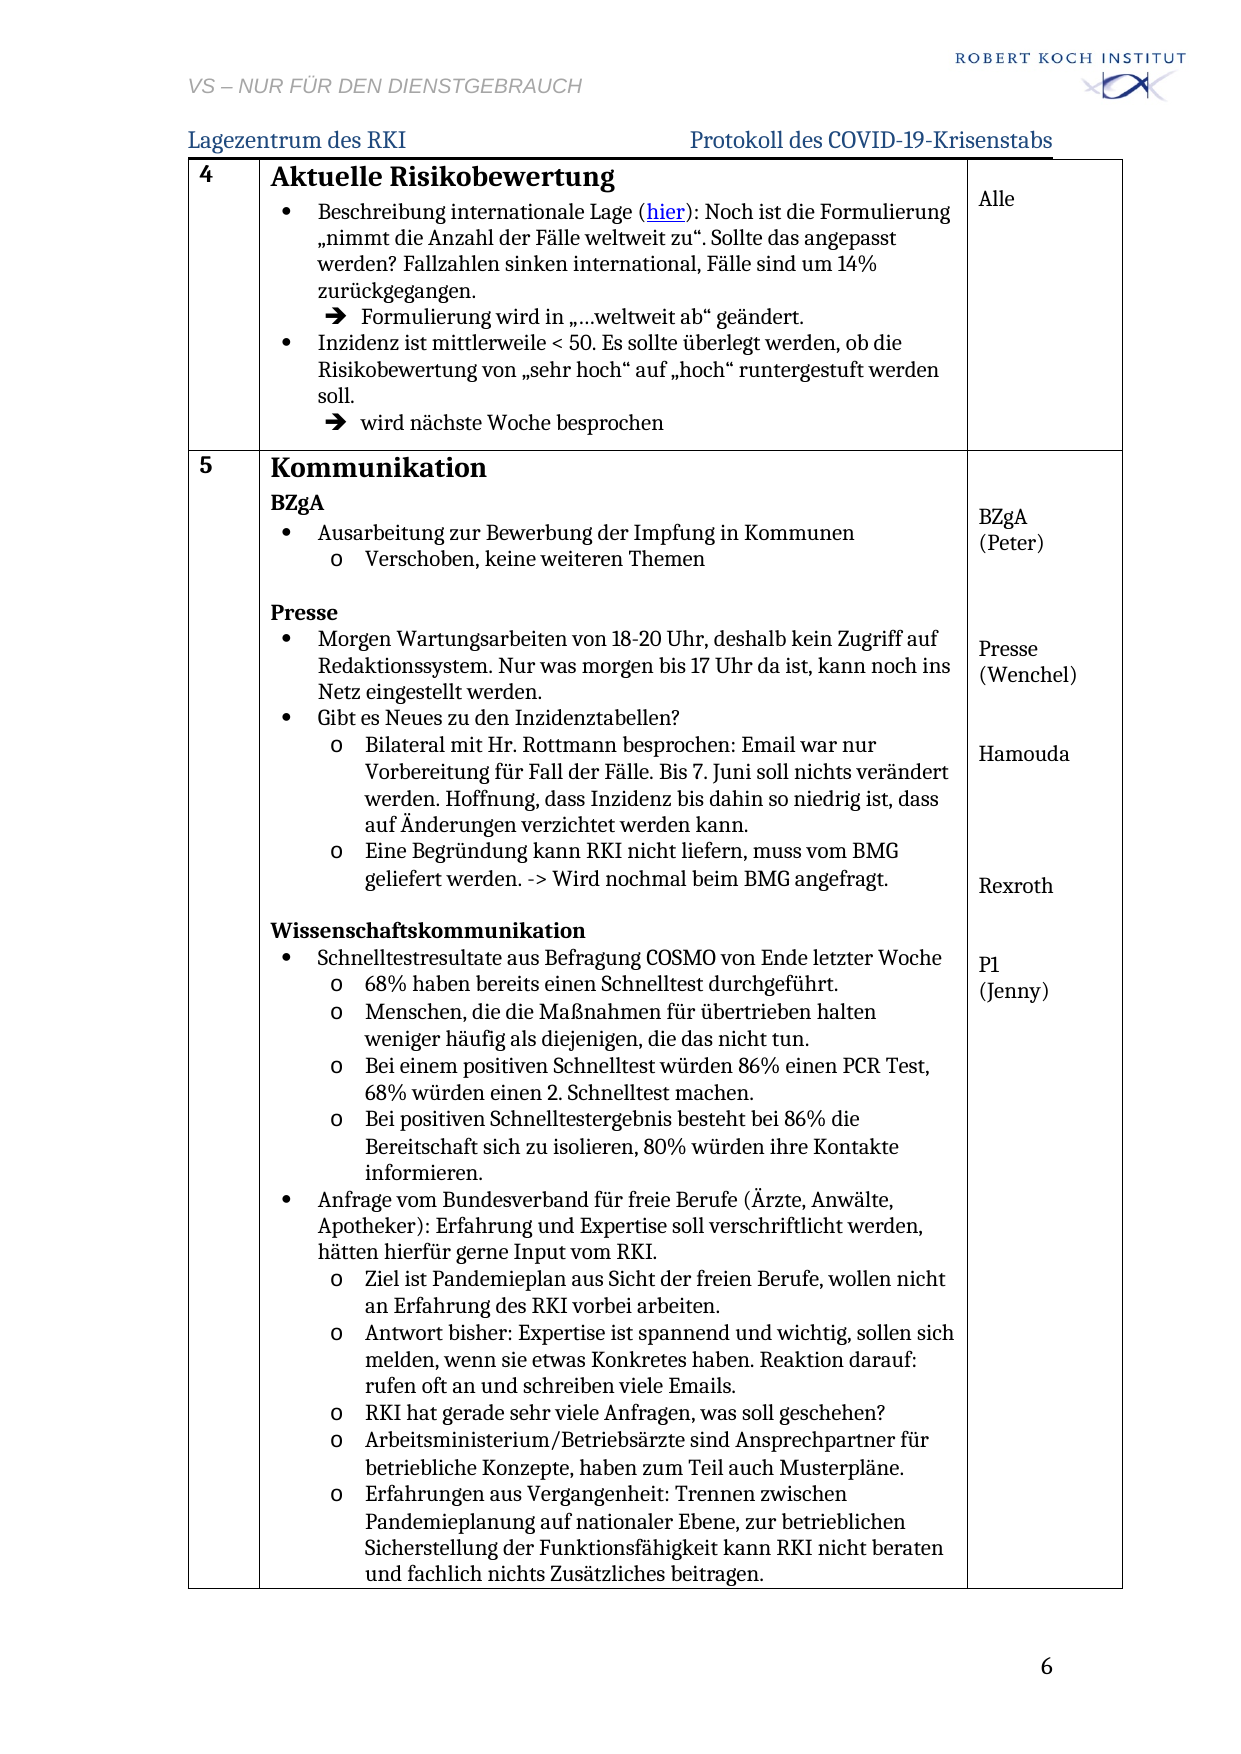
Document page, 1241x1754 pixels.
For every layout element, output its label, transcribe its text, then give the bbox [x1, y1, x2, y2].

table_header Aktuelle Risikobewertung Beschreibung internationale Lage (hier): Noch ist die Formulierung „nimmt die Anzahl der Fälle weltweit zu“. Sollte das angepasst werden? Fallzahlen sinken international, Fälle sind um 14% zurückgegangen. Formulierung wird in „…weltweit ab“ geändert. Inzidenz ist mittlerweile < 50. Es sollte überlegt werden, ob die Risikobewertung von „sehr hoch“ auf „hoch“ runtergestuft werden soll. wird nächste Woche besprochen [260, 160, 967, 450]
table_header 4 [189, 160, 259, 450]
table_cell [968, 451, 1122, 1587]
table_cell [260, 451, 967, 1587]
table_header Alle [968, 160, 1122, 450]
table_cell 5 [189, 451, 259, 1587]
picture [947, 28, 1207, 105]
